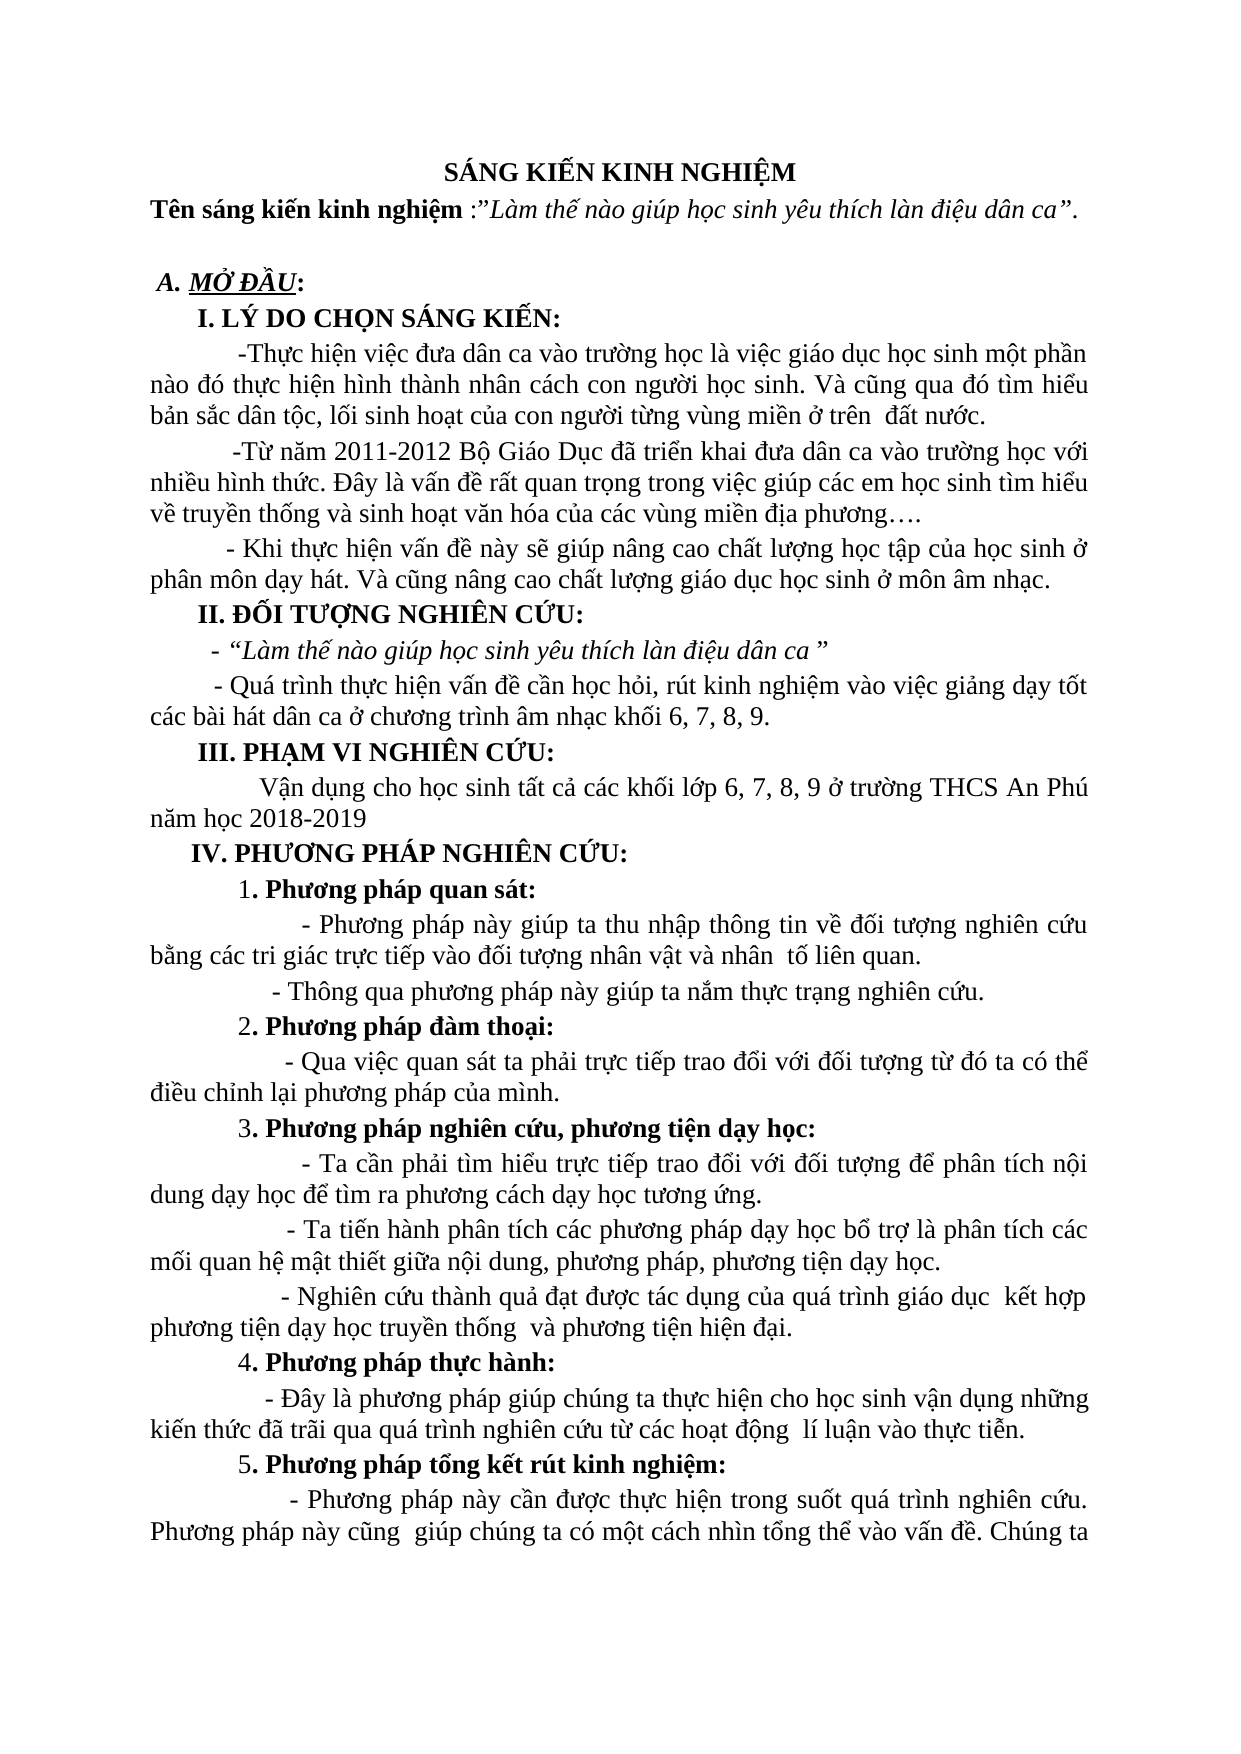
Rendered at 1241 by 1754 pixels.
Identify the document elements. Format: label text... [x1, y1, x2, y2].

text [150, 1483, 1090, 1546]
text Vận dụng cho học sinh tất cả các khối lớp 6, 7, 8, 9 ở trường THCS An Phú năm học 2018-2019 [150, 771, 1090, 833]
text Tên sáng kiến kinh nghiệm :”Làm thế nào giúp học sinh yêu thích làn điệu dân ca”. [150, 194, 1090, 225]
text - “Làm thế nào giúp học sinh yêu thích làn điệu dân ca ” [150, 634, 1090, 665]
text - Qua việc quan sát ta phải trực tiếp trao đổi với đối tượng từ đó ta có thể điều chỉnh lại phương pháp của mình. [150, 1045, 1090, 1107]
text 4. Phương pháp thực hành: [150, 1346, 1090, 1377]
text IV. PHƯƠNG PHÁP NGHIÊN CỨU: [150, 837, 1090, 869]
text 2. Phương pháp đàm thoại: [150, 1010, 1090, 1041]
text - Ta cần phải tìm hiểu trực tiếp trao đổi với đối tượng để phân tích nội dung dạy học để tìm ra phương cách dạy học tương ứng. [150, 1147, 1090, 1209]
text 5. Phương pháp tổng kết rút kinh nghiệm: [150, 1448, 1090, 1479]
text - Quá trình thực hiện vấn đề cần học hỏi, rút kinh nghiệm vào việc giảng dạy tốt các bài hát dân ca ở chương trình âm nhạc khối 6, 7, 8, 9. [150, 669, 1090, 732]
text - Nghiên cứu thành quả đạt được tác dụng của quá trình giáo dục kết hợp phương tiện dạy học truyền thống và phương tiện hiện đại. [150, 1280, 1090, 1342]
text - Thông qua phương pháp này giúp ta nắm thực trạng nghiên cứu. [150, 974, 1090, 1006]
text 3. Phương pháp nghiên cứu, phương tiện dạy học: [150, 1112, 1090, 1143]
text III. PHẠM VI NGHIÊN CỨU: [150, 736, 1090, 767]
text - Phương pháp này giúp ta thu nhập thông tin về đối tượng nghiên cứu bằng các tri giác trực tiếp vào đối tượng nhân vật và nhân tố liên quan. [150, 908, 1090, 970]
text - Đây là phương pháp giúp chúng ta thực hiện cho học sinh vận dụng những kiến thức đã trãi qua quá trình nghiên cứu từ các hoạt động lí luận vào thực tiễn. [150, 1382, 1090, 1444]
text - Ta tiến hành phân tích các phương pháp dạy học bổ trợ là phân tích các mối quan hệ mật thiết giữa nội dung, phương pháp, phương tiện dạy học. [150, 1213, 1090, 1276]
text SÁNG KIẾN KINH NGHIỆM [150, 156, 1090, 187]
text - Khi thực hiện vấn đề này sẽ giúp nâng cao chất lượng học tập của học sinh ở phân môn dạy hát. Và cũng nâng cao chất lượng giáo dục học sinh ở môn âm nhạc. [150, 532, 1090, 594]
text -Từ năm 2011-2012 Bộ Giáo Dục đã triển khai đưa dân ca vào trường học với nhiều hình thức. Đây là vấn đề rất quan trọng trong việc giúp các em học sinh tìm hiểu về truyền thống và sinh hoạt văn hóa của các vùng miền địa phương…. [150, 434, 1090, 528]
text A. MỞ ĐẦU: [150, 266, 1090, 297]
text II. ĐỐI TƯỢNG NGHIÊN CỨU: [150, 599, 1090, 630]
text 1. Phương pháp quan sát: [150, 873, 1090, 904]
text I. LÝ DO CHỌN SÁNG KIẾN: [150, 302, 1090, 333]
text -Thực hiện việc đưa dân ca vào trường học là việc giáo dục học sinh một phần nào đó thực hiện hình thành nhân cách con người học sinh. Và cũng qua đó tìm hiểu bản sắc dân tộc, lối sinh hoạt của con người từng vùng miền ở trên đất nước. [150, 337, 1090, 430]
